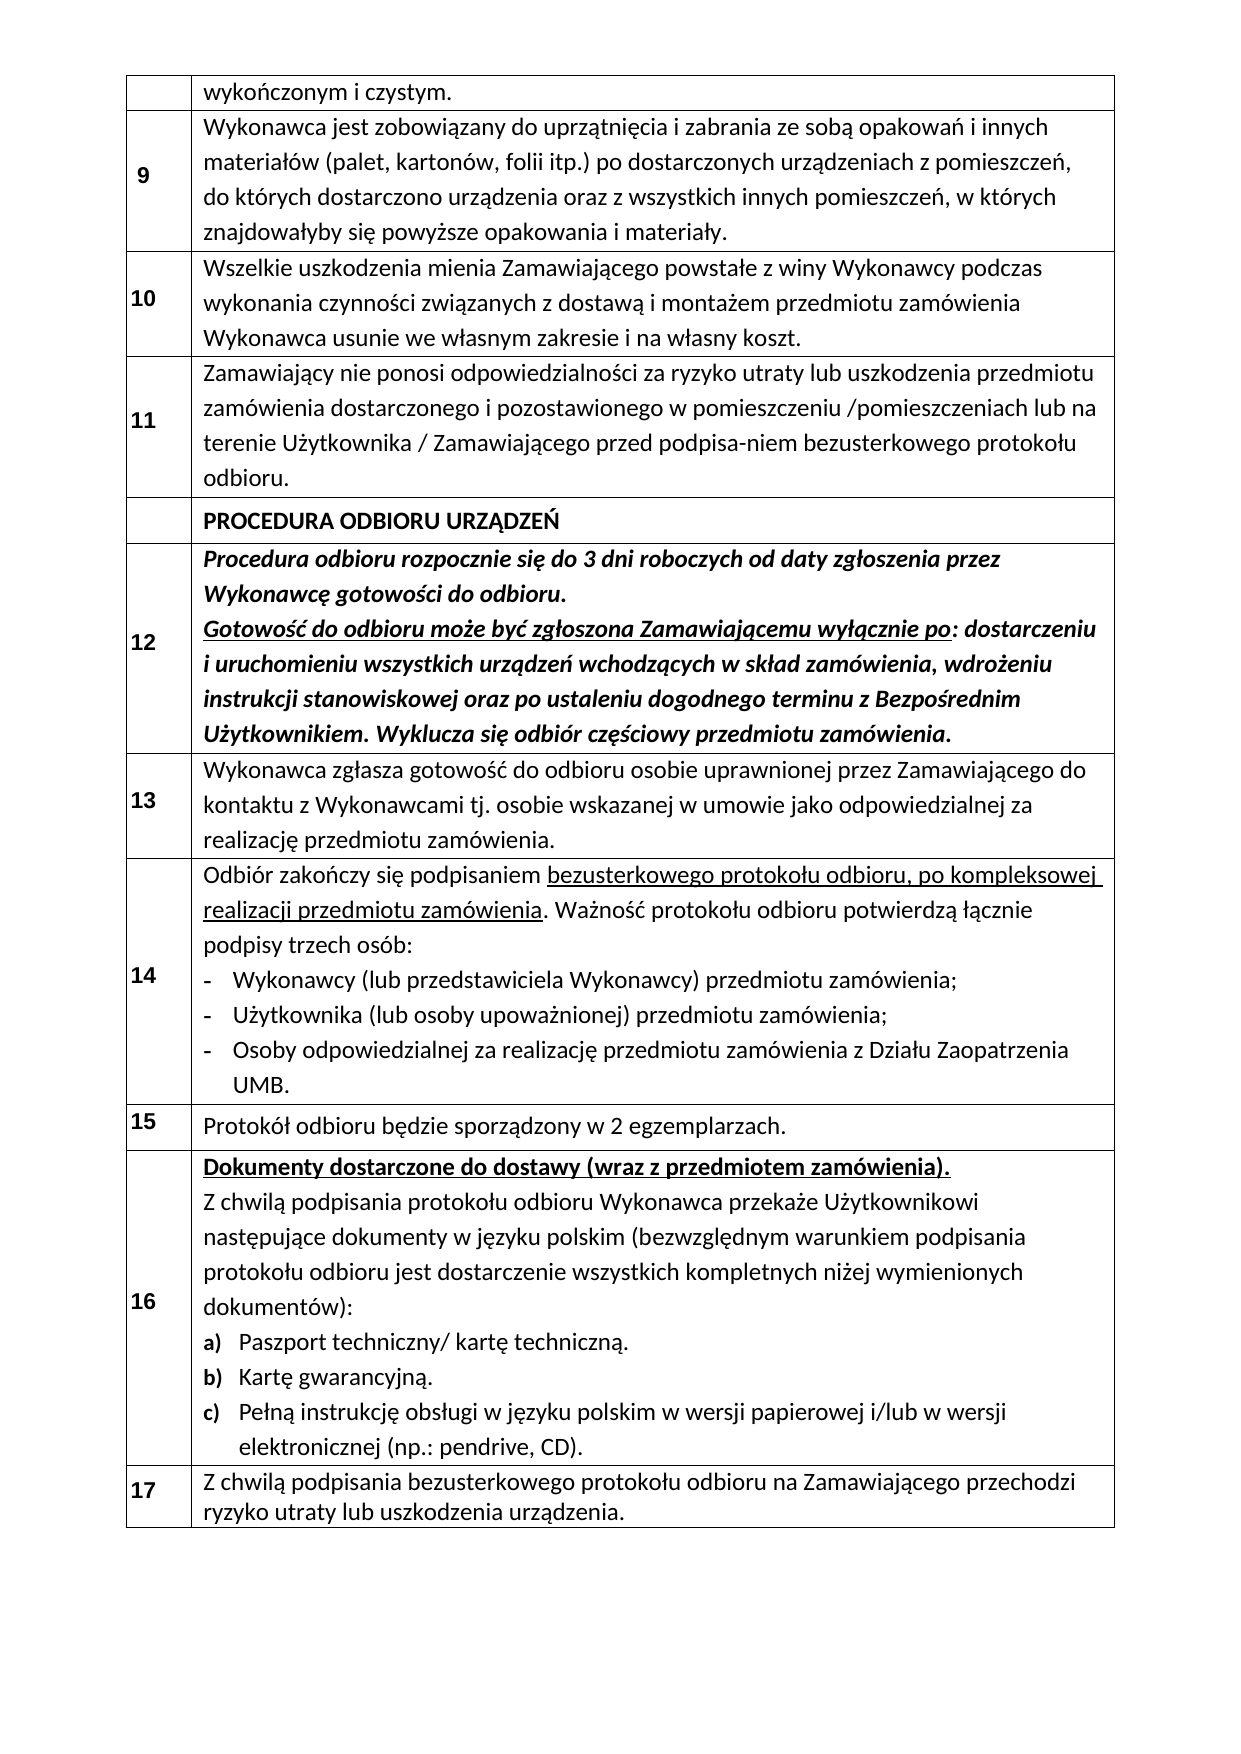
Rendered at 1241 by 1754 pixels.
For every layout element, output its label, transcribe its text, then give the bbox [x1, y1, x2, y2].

table_cell Procedura odbioru urządzeŃ [192, 498, 1114, 542]
table_cell Protokół odbioru będzie sporządzony w 2 egzemplarzach. [192, 1105, 1114, 1149]
table_cell Dokumenty dostarczone do dostawy (wraz z przedmiotem zamówienia). Z chwilą podpisania protokołu odbioru Wykonawca przekaże Użytkownikowi następujące dokumenty w języku polskim (bezwzględnym warunkiem podpisania protokołu odbioru jest dostarczenie wszystkich kompletnych niżej wymienionych dokumentów): Paszport techniczny/ kartę techniczną. Kartę gwarancyjną. Pełną instrukcję obsługi w języku polskim w wersji papierowej i/lub w wersji elektronicznej (np.: pendrive, CD). [192, 1151, 1114, 1465]
table_cell Zamawiający nie ponosi odpowiedzialności za ryzyko utraty lub uszkodzenia przedmiotu zamówienia dostarczonego i pozostawionego w pomieszczeniu /pomieszczeniach lub na terenie Użytkownika / Zamawiającego przed podpisa-niem bezusterkowego protokołu odbioru. [192, 357, 1114, 497]
table_cell [127, 544, 191, 753]
table_cell Wykonawca jest zobowiązany do uprzątnięcia i zabrania ze sobą opakowań i innych materiałów (palet, kartonów, folii itp.) po dostarczonych urządzeniach z pomieszczeń, do których dostarczono urządzenia oraz z wszystkich innych pomieszczeń, w których znajdowałyby się powyższe opakowania i materiały. [192, 111, 1114, 251]
table_cell [127, 76, 191, 110]
table_cell [127, 859, 191, 1104]
table_cell Z chwilą podpisania bezusterkowego protokołu odbioru na Zamawiającego przechodzi ryzyko utraty lub uszkodzenia urządzenia. [192, 1466, 1114, 1527]
table_cell [127, 111, 191, 251]
table_cell Procedura odbioru rozpocznie się do 3 dni roboczych od daty zgłoszenia przez Wykonawcę gotowości do odbioru. Gotowość do odbioru może być zgłoszona Zamawiającemu wyłącznie po: dostarczeniu i uruchomieniu wszystkich urządzeń wchodzących w skład zamówienia, wdrożeniu instrukcji stanowiskowej oraz po ustaleniu dogodnego terminu z Bezpośrednim Użytkownikiem. Wyklucza się odbiór częściowy przedmiotu zamówienia. [192, 544, 1114, 753]
table_cell Odbiór zakończy się podpisaniem bezusterkowego protokołu odbioru, po kompleksowej realizacji przedmiotu zamówienia. Ważność protokołu odbioru potwierdzą łącznie podpisy trzech osób: Wykonawcy (lub przedstawiciela Wykonawcy) przedmiotu zamówienia; Użytkownika (lub osoby upoważnionej) przedmiotu zamówienia; Osoby odpowiedzialnej za realizację przedmiotu zamówienia z Działu Zaopatrzenia UMB. [192, 859, 1114, 1104]
table_cell [127, 1151, 191, 1465]
table_cell [127, 252, 191, 356]
table_cell [127, 1466, 191, 1527]
table_cell Wykonawca zgłasza gotowość do odbioru osobie uprawnionej przez Zamawiającego do kontaktu z Wykonawcami tj. osobie wskazanej w umowie jako odpowiedzialnej za realizację przedmiotu zamówienia. [192, 754, 1114, 858]
table_cell [127, 1105, 191, 1149]
table_cell Wszelkie uszkodzenia mienia Zamawiającego powstałe z winy Wykonawcy podczas wykonania czynności związanych z dostawą i montażem przedmiotu zamówienia Wykonawca usunie we własnym zakresie i na własny koszt. [192, 252, 1114, 356]
table_cell [127, 357, 191, 497]
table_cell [192, 76, 1114, 110]
table_cell [127, 498, 191, 542]
table_cell [127, 754, 191, 858]
